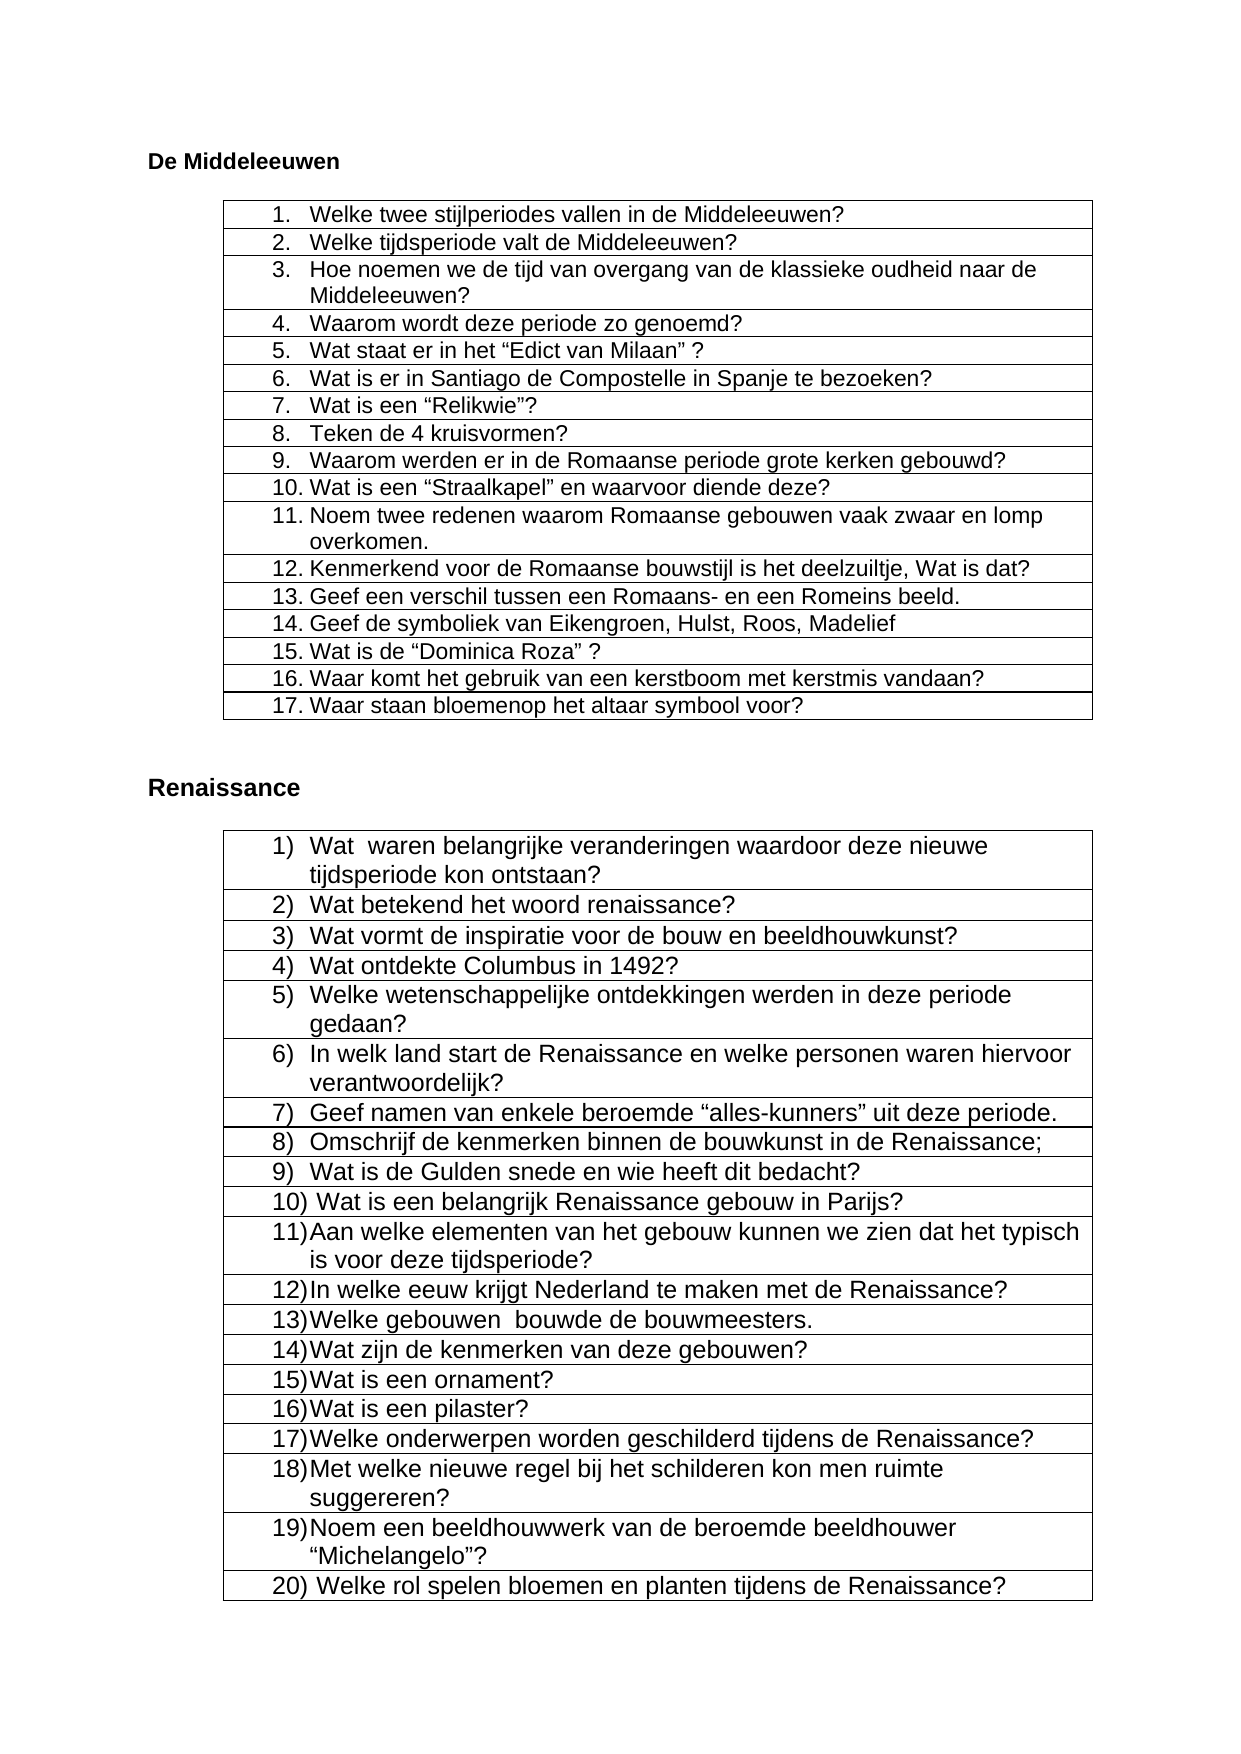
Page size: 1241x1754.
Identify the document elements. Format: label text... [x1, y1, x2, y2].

table_cell Geef namen van enkele beroemde “alles-kunners” uit deze periode. [224, 1098, 1092, 1126]
table_cell Wat is de “Dominica Roza” ? [224, 638, 1092, 664]
table_cell Welke rol spelen bloemen en planten tijdens de Renaissance? [224, 1571, 1092, 1600]
table_cell Wat is een “Straalkapel” en waarvoor diende deze? [224, 474, 1092, 501]
table_cell Noem een beeldhouwwerk van de beroemde beeldhouwer “Michelangelo”? [224, 1513, 1092, 1570]
table_cell Welke tijdsperiode valt de Middeleeuwen? [224, 229, 1092, 255]
table_cell Omschrijf de kenmerken binnen de bouwkunst in de Renaissance; [224, 1128, 1092, 1156]
table_cell Wat is een belangrijk Renaissance gebouw in Parijs? [224, 1187, 1092, 1216]
table_cell Kenmerkend voor de Romaanse bouwstijl is het deelzuiltje, Wat is dat? [224, 555, 1092, 582]
text De Middeleeuwen [148, 148, 1093, 174]
table_cell Hoe noemen we de tijd van overgang van de klassieke oudheid naar de Middeleeuwen? [224, 256, 1092, 309]
table_cell Aan welke elementen van het gebouw kunnen we zien dat het typisch is voor deze tijdsperiode? [224, 1217, 1092, 1274]
table_cell Welke wetenschappelijke ontdekkingen werden in deze periode gedaan? [224, 981, 1092, 1038]
table_cell Wat is een “Relikwie”? [224, 392, 1092, 418]
table_cell Wat staat er in het “Edict van Milaan” ? [224, 337, 1092, 364]
table_cell In welk land start de Renaissance en welke personen waren hiervoor verantwoordelijk? [224, 1039, 1092, 1097]
table_cell Wat ontdekte Columbus in 1492? [224, 951, 1092, 979]
table_cell Wat is er in Santiago de Compostelle in Spanje te bezoeken? [224, 365, 1092, 391]
text Renaissance [148, 772, 1093, 801]
table_cell Wat zijn de kenmerken van deze gebouwen? [224, 1335, 1092, 1364]
table_cell Geef een verschil tussen een Romaans- en een Romeins beeld. [224, 583, 1092, 609]
table_header Welke twee stijlperiodes vallen in de Middeleeuwen? [224, 201, 1092, 228]
table_cell Welke gebouwen bouwde de bouwmeesters. [224, 1305, 1092, 1334]
table_cell Geef de symboliek van Eikengroen, Hulst, Roos, Madelief [224, 610, 1092, 637]
table_cell Wat vormt de inspiratie voor de bouw en beeldhouwkunst? [224, 921, 1092, 950]
table_cell Welke onderwerpen worden geschilderd tijdens de Renaissance? [224, 1424, 1092, 1453]
table_cell Waar komt het gebruik van een kerstboom met kerstmis vandaan? [224, 665, 1092, 691]
table_header Wat waren belangrijke veranderingen waardoor deze nieuwe tijdsperiode kon ontstaan? [224, 831, 1092, 888]
table_cell Waarom werden er in de Romaanse periode grote kerken gebouwd? [224, 447, 1092, 473]
table_cell Wat is een pilaster? [224, 1395, 1092, 1423]
table_cell In welke eeuw krijgt Nederland te maken met de Renaissance? [224, 1275, 1092, 1304]
table_cell Wat is een ornament? [224, 1365, 1092, 1393]
table_cell Wat is de Gulden snede en wie heeft dit bedacht? [224, 1157, 1092, 1186]
table_cell Waarom wordt deze periode zo genoemd? [224, 310, 1092, 336]
table_cell Waar staan bloemenop het altaar symbool voor? [224, 693, 1092, 719]
table_cell Wat betekend het woord renaissance? [224, 890, 1092, 920]
table_cell Met welke nieuwe regel bij het schilderen kon men ruimte suggereren? [224, 1454, 1092, 1512]
table_cell Noem twee redenen waarom Romaanse gebouwen vaak zwaar en lomp overkomen. [224, 502, 1092, 554]
table_cell Teken de 4 kruisvormen? [224, 420, 1092, 446]
